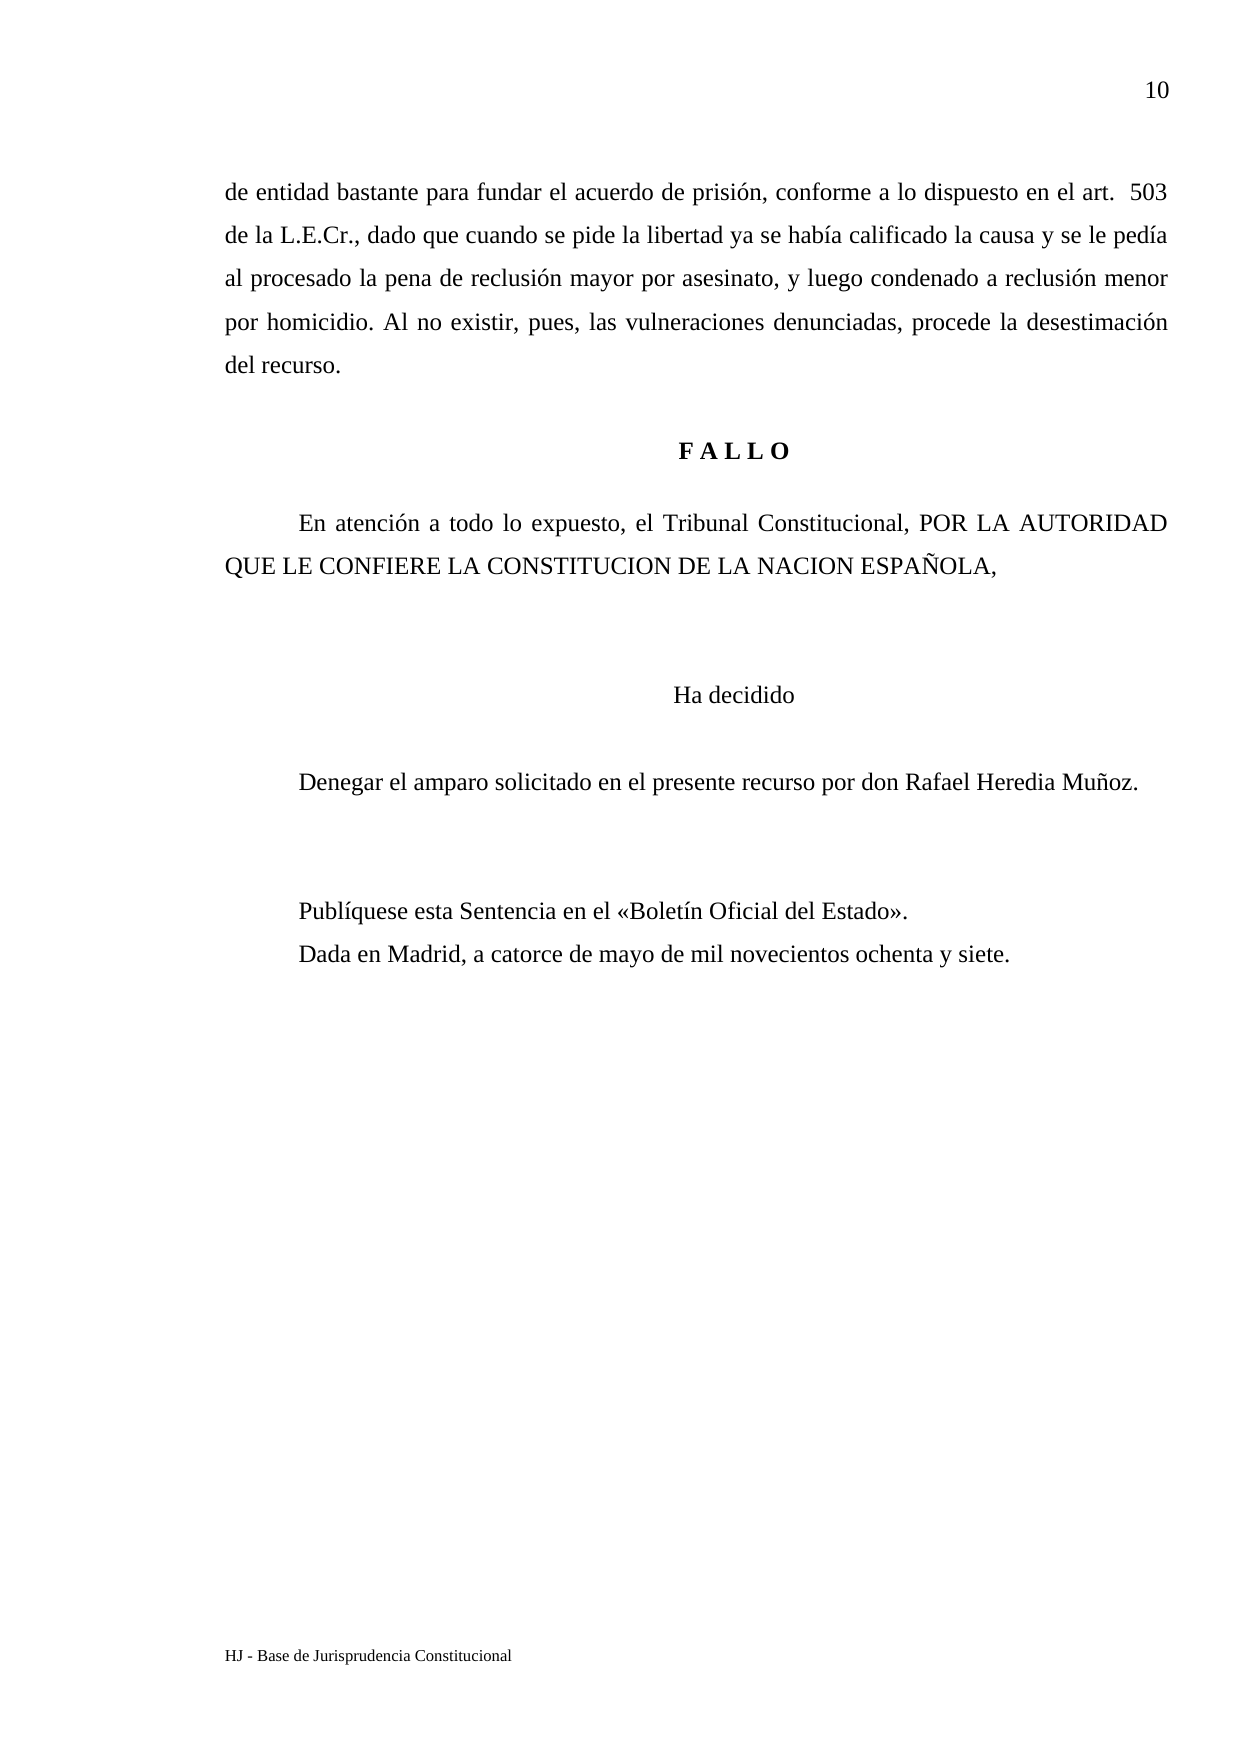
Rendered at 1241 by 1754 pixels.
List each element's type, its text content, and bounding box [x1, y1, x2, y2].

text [224, 177, 1169, 378]
text Denegar el amparo solicitado en el presente recurso por don Rafael Heredia Muñoz. [224, 767, 1169, 795]
text Ha decidido [224, 680, 1169, 709]
text Dada en Madrid, a catorce de mayo de mil novecientos ochenta y siete. [224, 939, 1169, 968]
text En atención a todo lo expuesto, el Tribunal Constitucional, POR LA AUTORIDAD QUE LE CONFIERE LA CONSTITUCION DE LA NACION ESPAÑOLA, [224, 508, 1169, 580]
subtitle F A L L O [224, 436, 1169, 465]
text Publíquese esta Sentencia en el «Boletín Oficial del Estado». [224, 896, 1169, 925]
